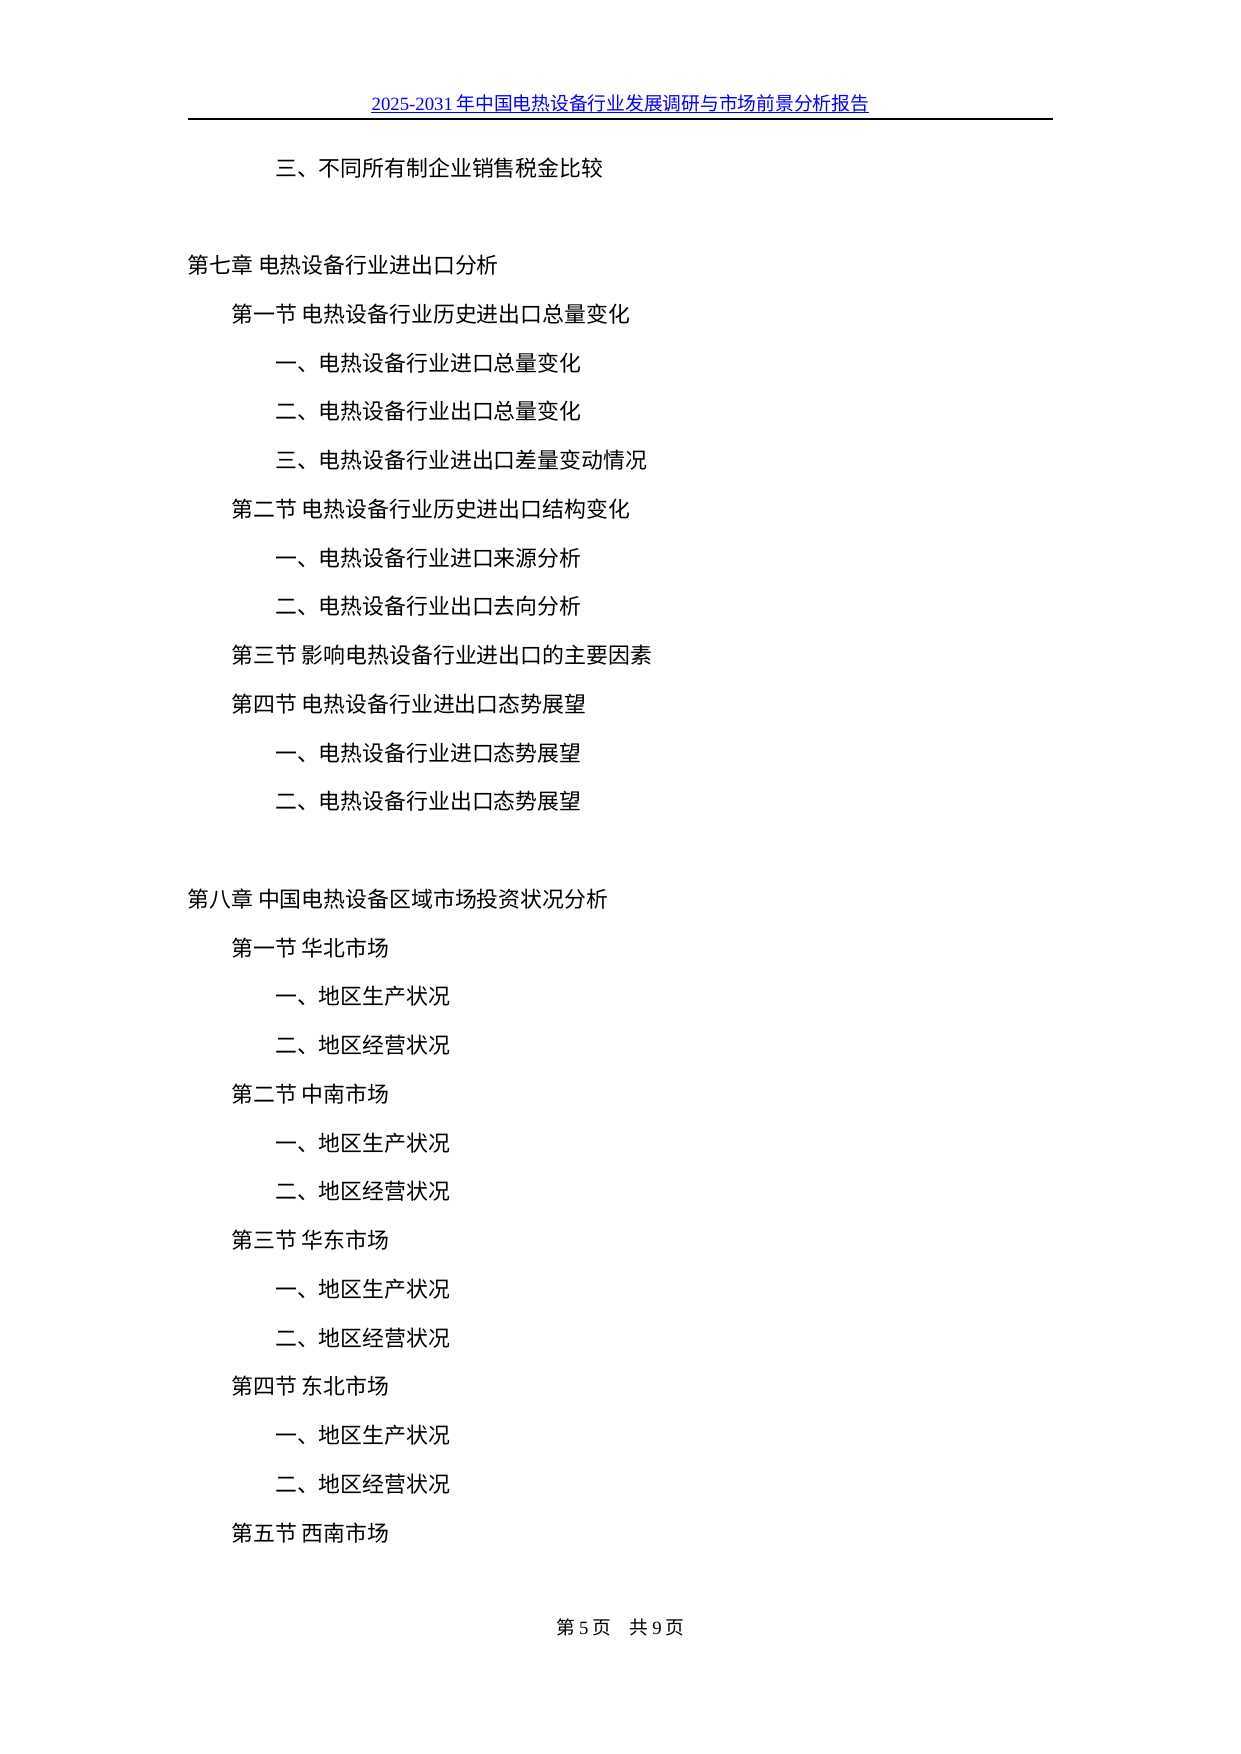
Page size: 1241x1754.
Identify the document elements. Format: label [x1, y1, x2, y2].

text [187, 150, 1053, 1548]
